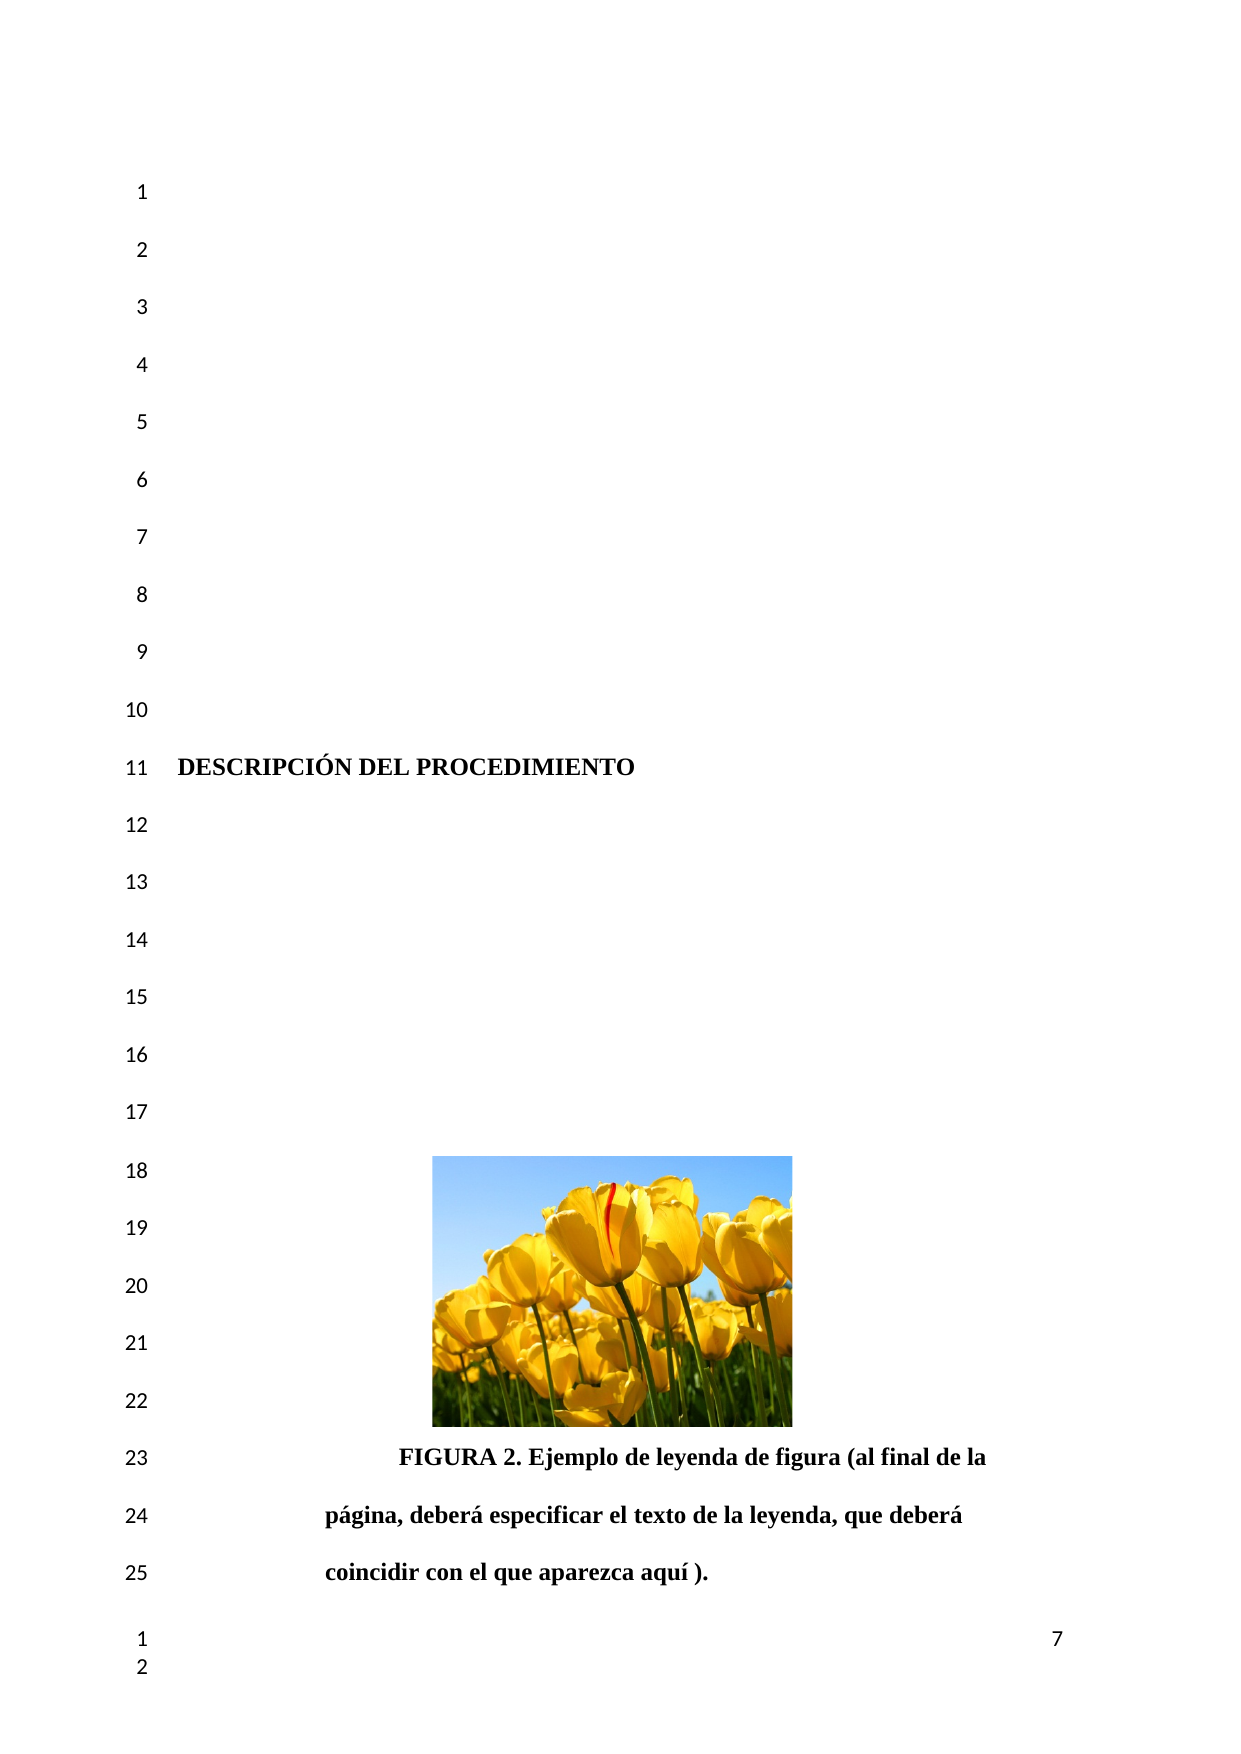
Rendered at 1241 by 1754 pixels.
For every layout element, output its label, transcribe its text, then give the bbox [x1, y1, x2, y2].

picture [432, 1156, 793, 1427]
text FIGURA 2. Ejemplo de leyenda de figura (al final de la página, deberá especificar el texto de la leyenda, que deberá coincidir con el que aparezca aquí ). [325, 1442, 1063, 1586]
text DESCRIPCIÓN DEL PROCEDIMIENTO [177, 752, 1063, 781]
